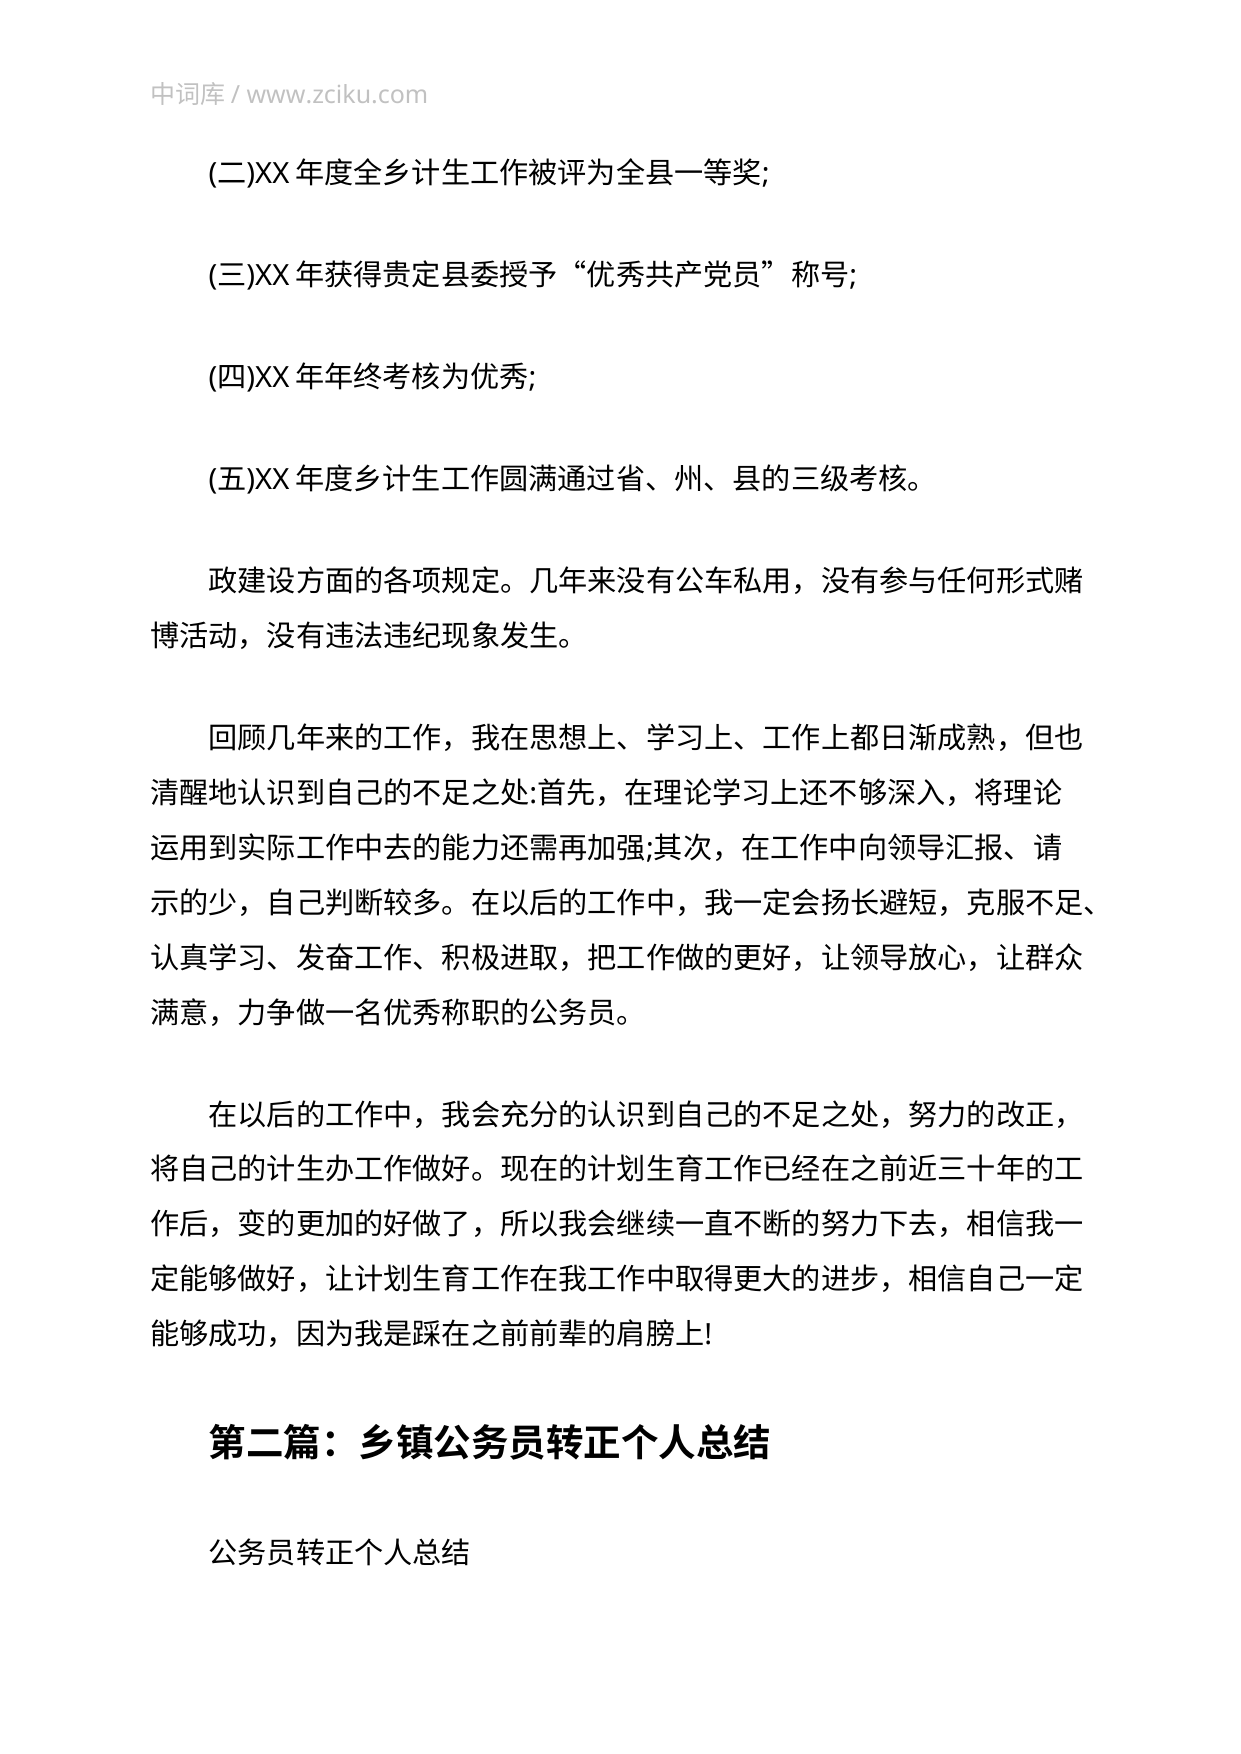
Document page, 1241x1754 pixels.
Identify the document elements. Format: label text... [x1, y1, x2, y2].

text 公务员转正个人总结 [150, 1530, 1090, 1572]
text 第二篇：乡镇公务员转正个人总结 [150, 1413, 1090, 1467]
text 回顾几年来的工作，我在思想上、学习上、工作上都日渐成熟，但也清醒地认识到自己的不足之处:首先，在理论学习上还不够深入，将理论运用到实际工作中去的能力还需再加强;其次，在工作中向领导汇报、请示的少，自己判断较多。在以后的工作中，我一定会扬长避短，克服不足、认真学习、发奋工作、积极进取，把工作做的更好，让领导放心，让群众满意，力争做一名优秀称职的公务员。 [150, 714, 1090, 1032]
text (三)XX年获得贵定县委授予“优秀共产党员”称号; [150, 252, 1090, 294]
text (五)XX年度乡计生工作圆满通过省、州、县的三级考核。 [150, 456, 1090, 498]
text 在以后的工作中，我会充分的认识到自己的不足之处，努力的改正，将自己的计生办工作做好。现在的计划生育工作已经在之前近三十年的工作后，变的更加的好做了，所以我会继续一直不断的努力下去，相信我一定能够做好，让计划生育工作在我工作中取得更大的进步，相信自己一定能够成功，因为我是踩在之前前辈的肩膀上! [150, 1091, 1090, 1353]
text (二)XX年度全乡计生工作被评为全县一等奖; [150, 150, 1090, 192]
text 政建设方面的各项规定。几年来没有公车私用，没有参与任何形式赌博活动，没有违法违纪现象发生。 [150, 558, 1090, 655]
text (四)XX年年终考核为优秀; [150, 354, 1090, 396]
